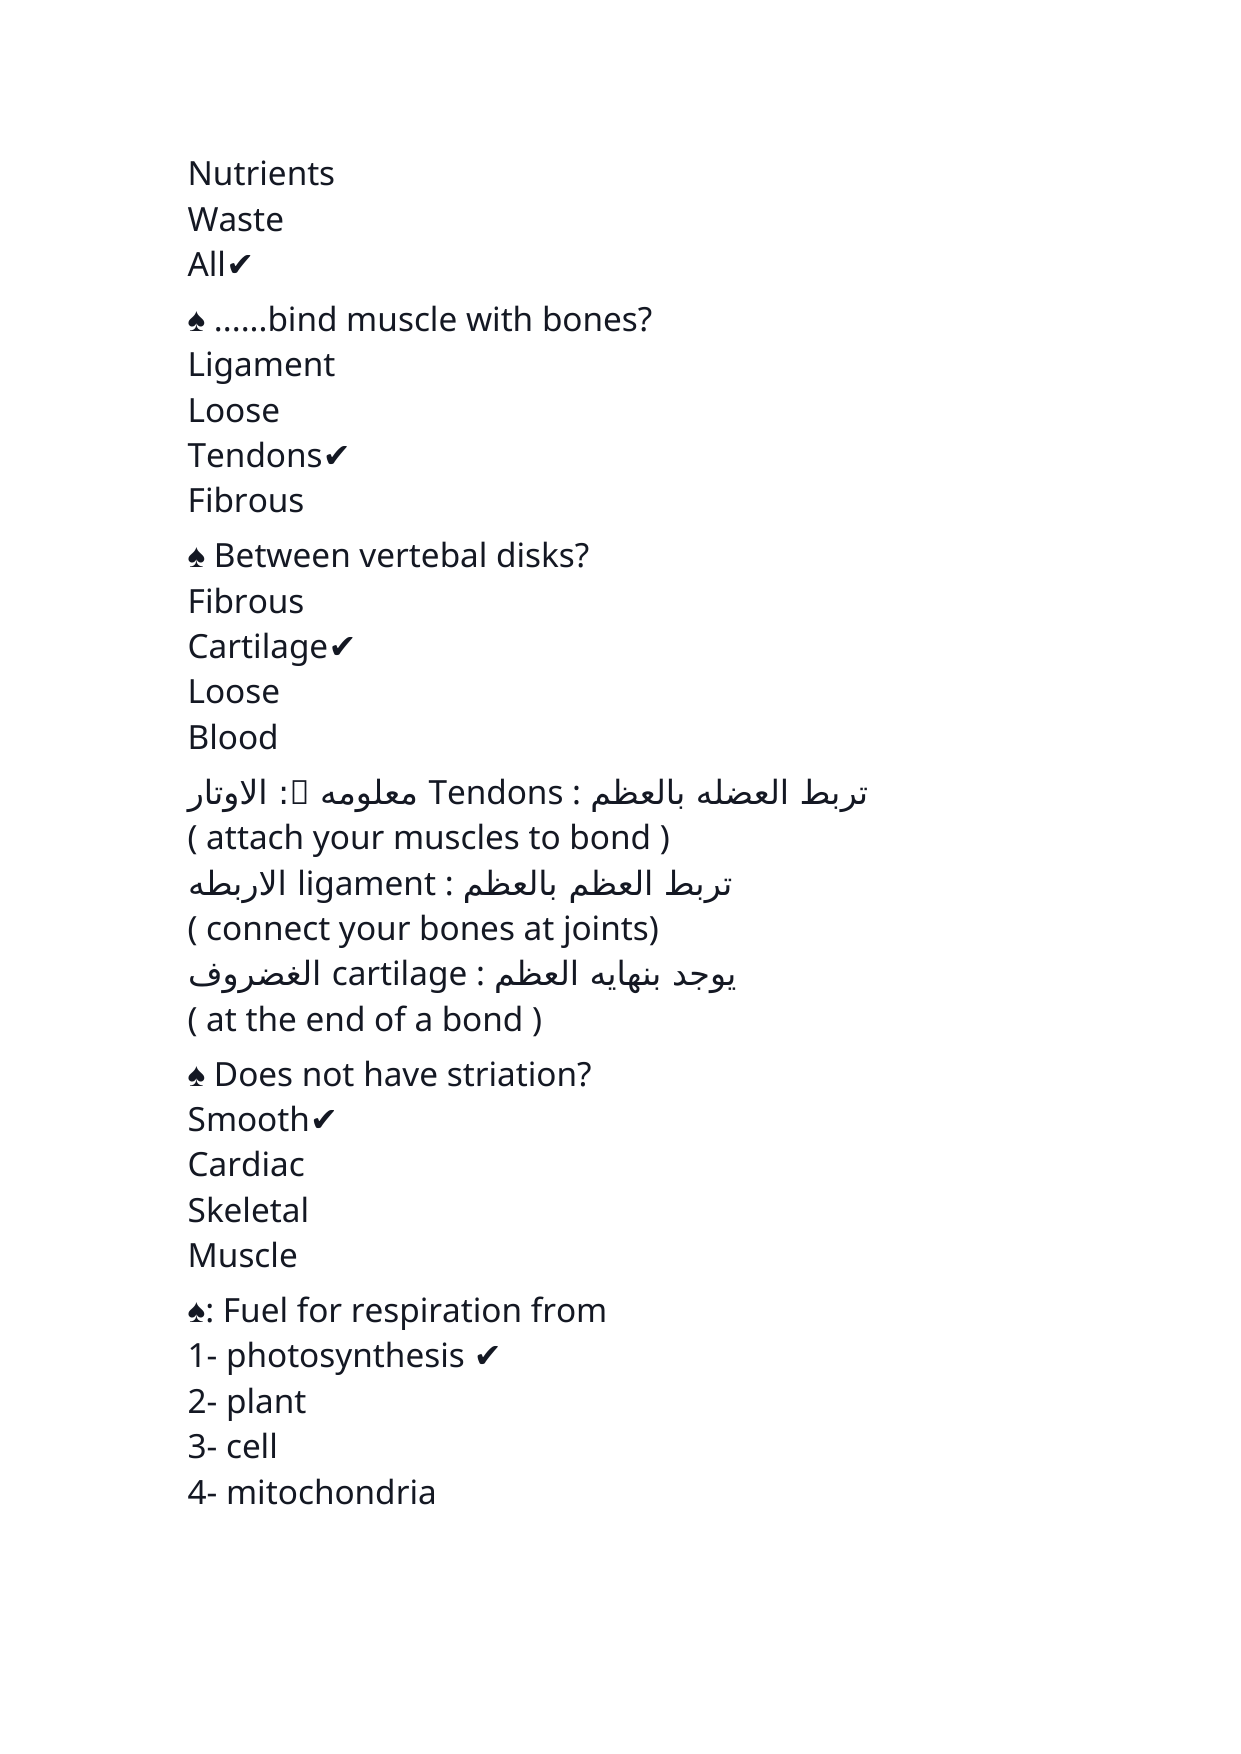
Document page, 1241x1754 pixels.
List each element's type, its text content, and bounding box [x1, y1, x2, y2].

text ♠ ......bind muscle with bones? Ligament Loose Tendons✔ Fibrous [187, 296, 1053, 523]
text ♠ Does not have striation? Smooth✔ Cardiac Skeletal Muscle [187, 1050, 1053, 1277]
text معلومه ✨: الاوتار Tendons : تربط العضله بالعظم ( attach your muscles to bond ) الاربطه ligament : تربط العظم بالعظم ( connect your bones at joints) الغضروف cartilage : يوجد بنهايه العظم ( at the end of a bond ) [187, 768, 1053, 1041]
text ♠: Fuel for respiration from 1- photosynthesis ✔ 2- plant 3- cell 4- mitochondria [187, 1287, 1053, 1514]
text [187, 150, 1053, 286]
text ♠ Between vertebal disks? Fibrous Cartilage✔ Loose Blood [187, 532, 1053, 759]
